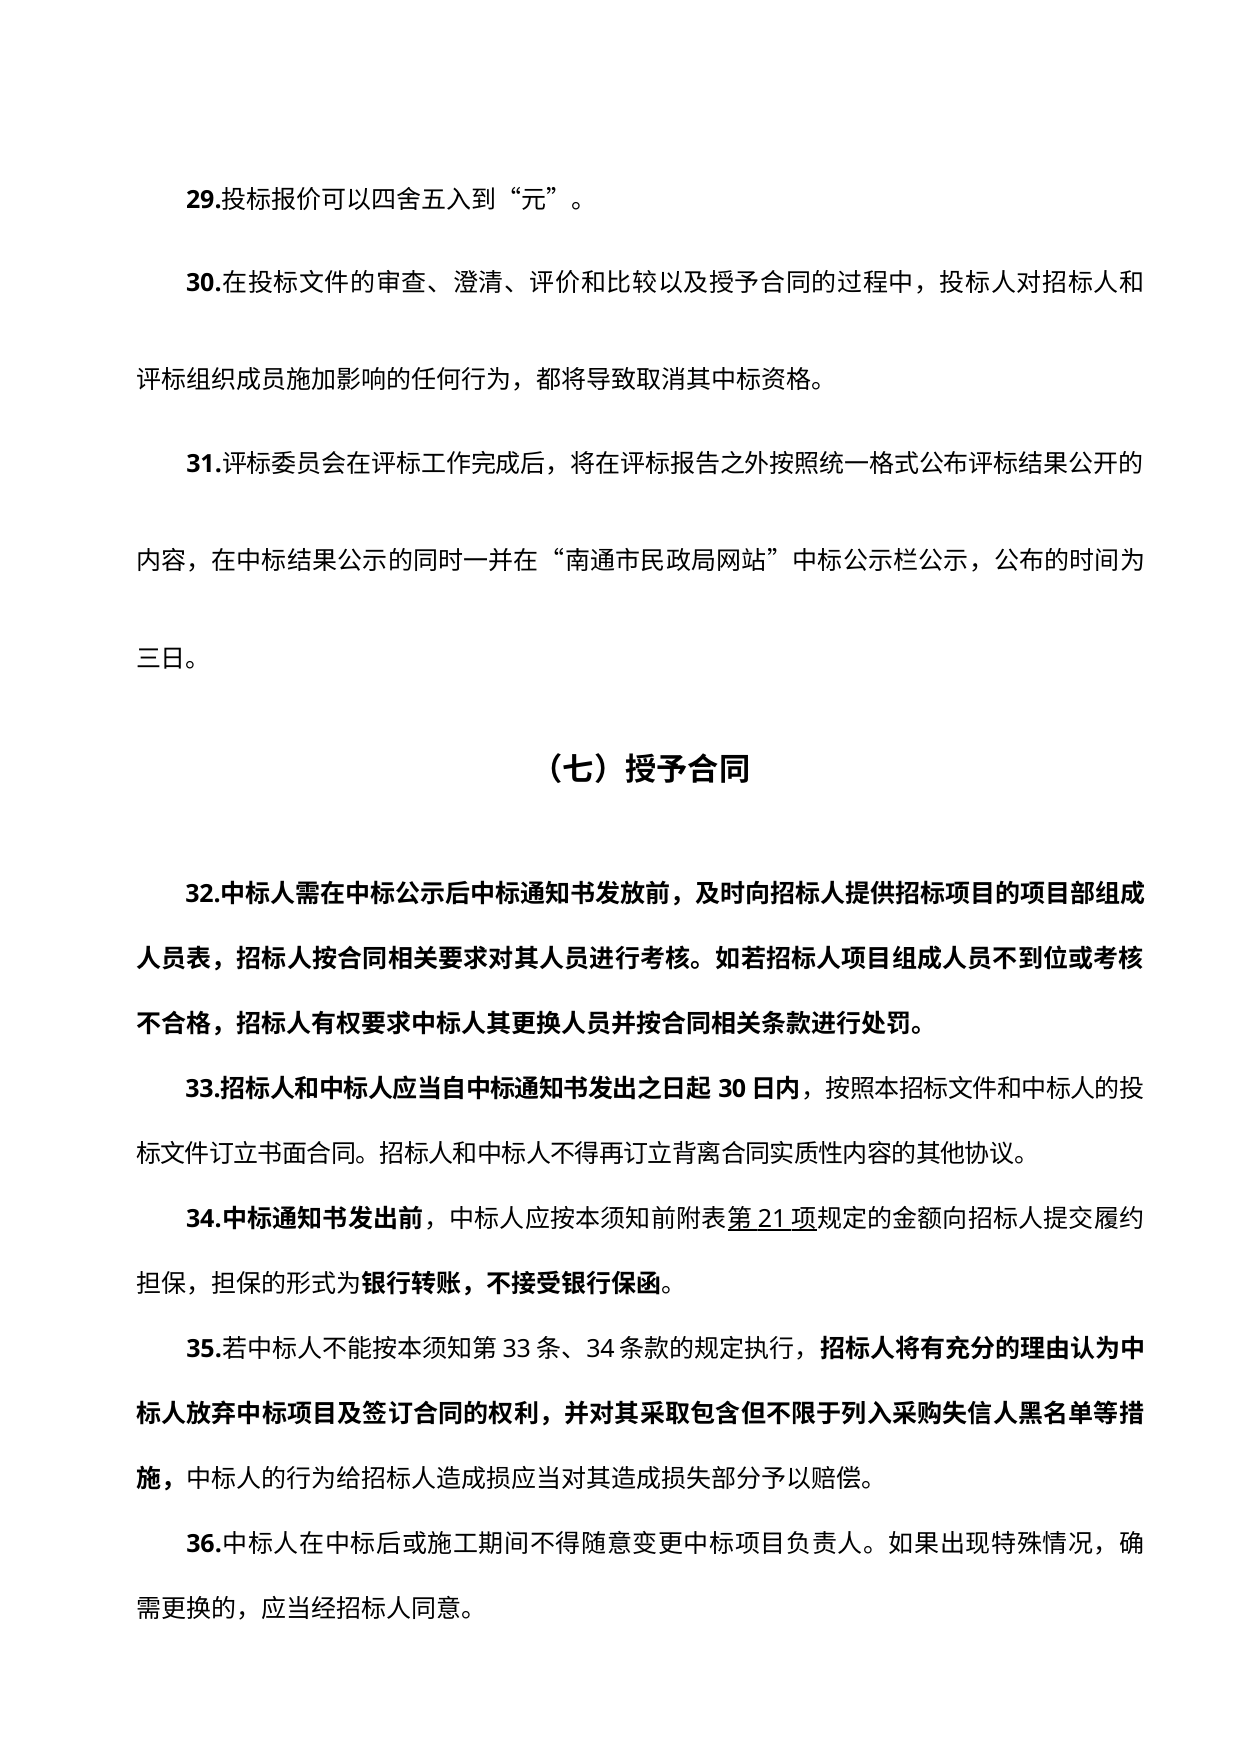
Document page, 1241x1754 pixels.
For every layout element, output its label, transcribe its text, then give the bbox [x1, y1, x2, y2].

subtitle （七）授予合同 [136, 734, 1146, 799]
text 31.评标委员会在评标工作完成后，将在评标报告之外按照统一格式公布评标结果公开的内容，在中标结果公示的同时一并在“南通市民政局网站”中标公示栏公示，公布的时间为三日。 [136, 429, 1146, 689]
text 30.在投标文件的审查、澄清、评价和比较以及授予合同的过程中，投标人对招标人和评标组织成员施加影响的任何行为，都将导致取消其中标资格。 [136, 248, 1146, 411]
text 35.若中标人不能按本须知第33条、34条款的规定执行，招标人将有充分的理由认为中标人放弃中标项目及签订合同的权利，并对其采取包含但不限于列入采购失信人黑名单等措施，中标人的行为给招标人造成损应当对其造成损失部分予以赔偿。 [136, 1314, 1146, 1509]
text 33.招标人和中标人应当自中标通知书发出之日起30日内，按照本招标文件和中标人的投标文件订立书面合同。招标人和中标人不得再订立背离合同实质性内容的其他协议。 [136, 1054, 1146, 1184]
text 34.中标通知书发出前，中标人应按本须知前附表第21项规定的金额向招标人提交履约担保，担保的形式为银行转账，不接受银行保函。 [136, 1184, 1146, 1314]
text 36.中标人在中标后或施工期间不得随意变更中标项目负责人。如果出现特殊情况，确需更换的，应当经招标人同意。 [136, 1509, 1146, 1639]
text 32.中标人需在中标公示后中标通知书发放前，及时向招标人提供招标项目的项目部组成人员表，招标人按合同相关要求对其人员进行考核。如若招标人项目组成人员不到位或考核不合格，招标人有权要求中标人其更换人员并按合同相关条款进行处罚。 [136, 859, 1146, 1054]
text 29.投标报价可以四舍五入到“元”。 [136, 165, 1146, 230]
